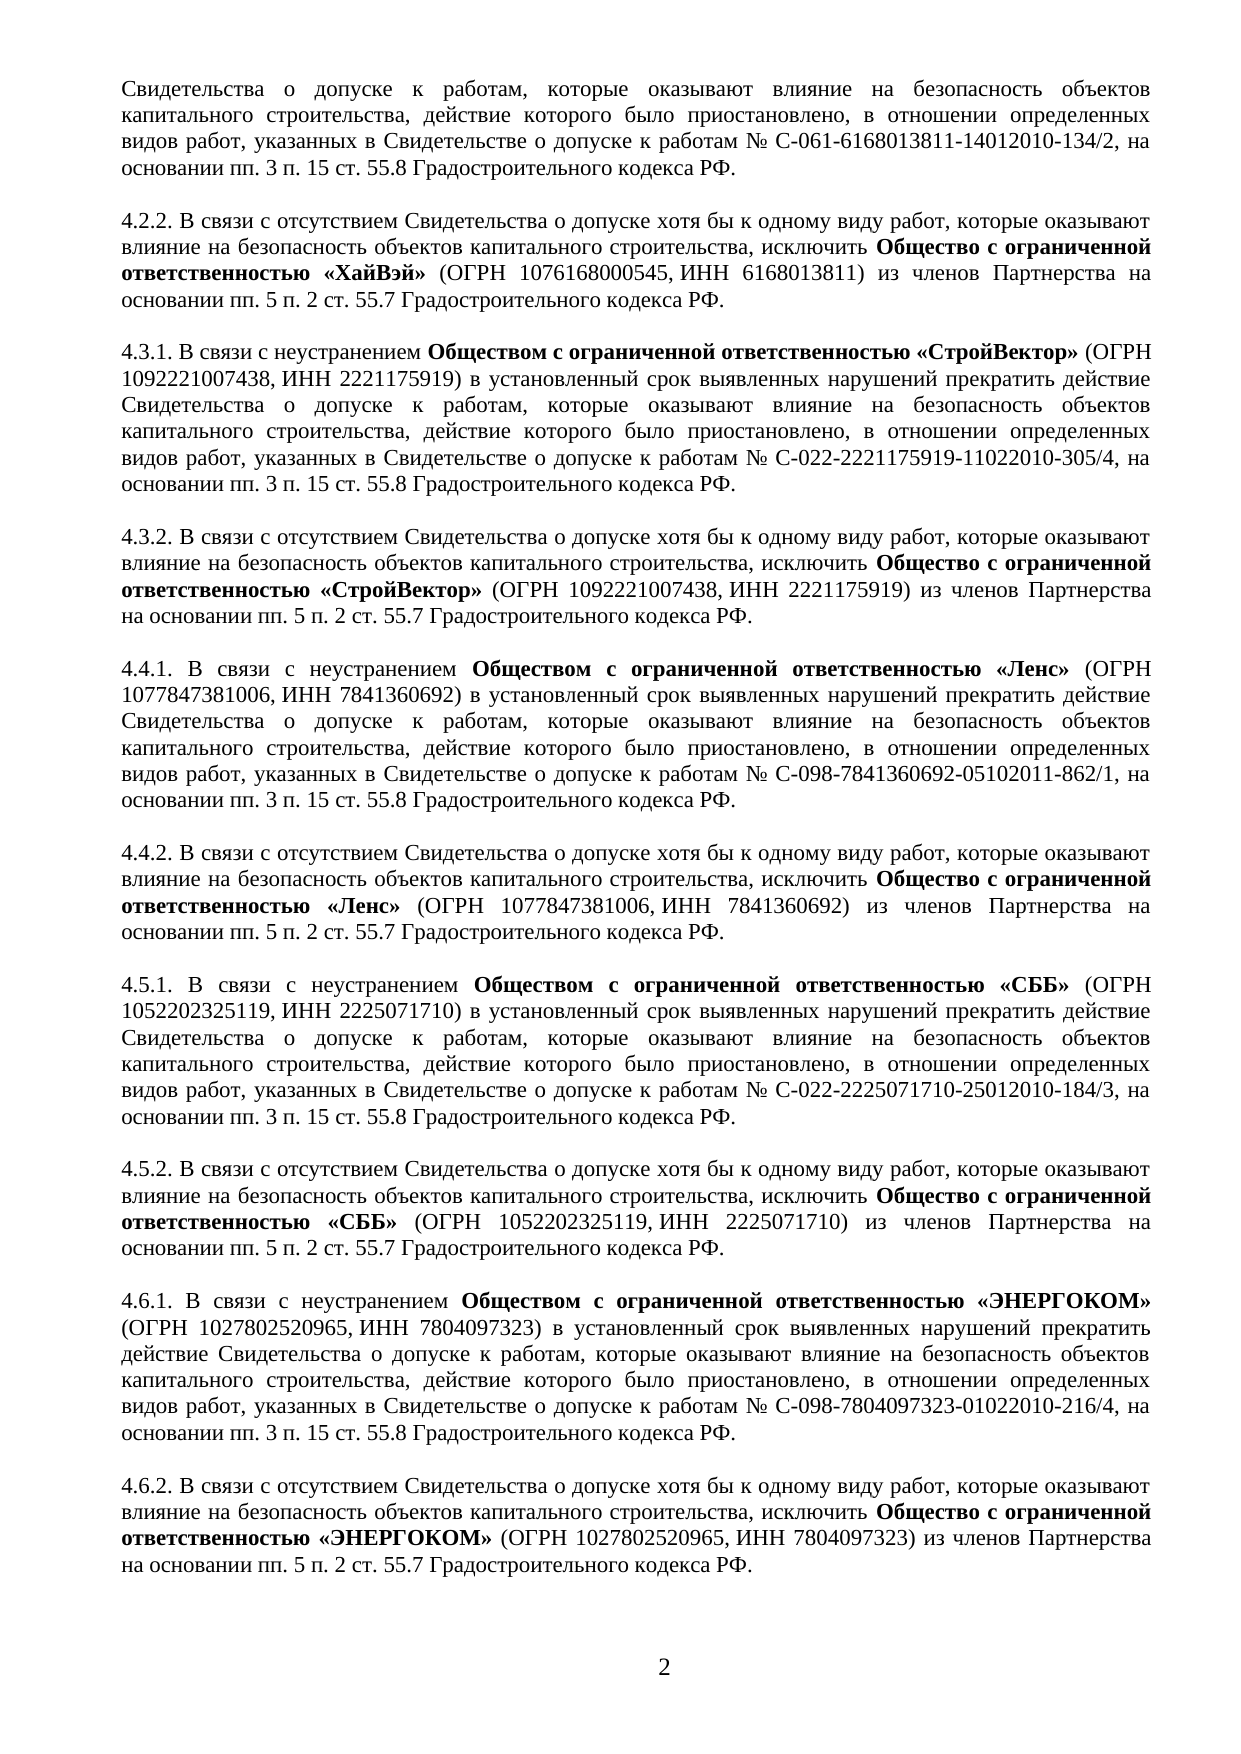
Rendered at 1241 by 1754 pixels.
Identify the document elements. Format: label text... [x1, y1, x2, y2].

text 4.5.2. В связи с отсутствием Свидетельства о допуске хотя бы к одному виду работ, которые оказывают влияние на безопасность объектов капитального строительства, исключить Общество с ограниченной ответственностью «СББ» (ОГРН 1052202325119, ИНН 2225071710) из членов Партнерства на основании пп. 5 п. 2 ст. 55.7 Градостроительного кодекса РФ. [121, 1155, 1152, 1261]
text 4.2.2. В связи с отсутствием Свидетельства о допуске хотя бы к одному виду работ, которые оказывают влияние на безопасность объектов капитального строительства, исключить Общество с ограниченной ответственностью «ХайВэй» (ОГРН 1076168000545, ИНН 6168013811) из членов Партнерства на основании пп. 5 п. 2 ст. 55.7 Градостроительного кодекса РФ. [121, 207, 1152, 312]
text 4.3.2. В связи с отсутствием Свидетельства о допуске хотя бы к одному виду работ, которые оказывают влияние на безопасность объектов капитального строительства, исключить Общество с ограниченной ответственностью «СтройВектор» (ОГРН 1092221007438, ИНН 2221175919) из членов Партнерства на основании пп. 5 п. 2 ст. 55.7 Градостроительного кодекса РФ. [121, 523, 1152, 628]
text 4.3.1. В связи с неустранением Обществом с ограниченной ответственностью «СтройВектор» (ОГРН 1092221007438, ИНН 2221175919) в установленный срок выявленных нарушений прекратить действие Свидетельства о допуске к работам, которые оказывают влияние на безопасность объектов капитального строительства, действие которого было приостановлено, в отношении определенных видов работ, указанных в Свидетельстве о допуске к работам № С-022-2221175919-11022010-305/4, на основании пп. 3 п. 15 ст. 55.8 Градостроительного кодекса РФ. [121, 338, 1152, 497]
text 4.5.1. В связи с неустранением Обществом с ограниченной ответственностью «СББ» (ОГРН 1052202325119, ИНН 2225071710) в установленный срок выявленных нарушений прекратить действие Свидетельства о допуске к работам, которые оказывают влияние на безопасность объектов капитального строительства, действие которого было приостановлено, в отношении определенных видов работ, указанных в Свидетельстве о допуске к работам № С-022-2225071710-25012010-184/3, на основании пп. 3 п. 15 ст. 55.8 Градостроительного кодекса РФ. [121, 971, 1152, 1129]
text 4.6.2. В связи с отсутствием Свидетельства о допуске хотя бы к одному виду работ, которые оказывают влияние на безопасность объектов капитального строительства, исключить Общество с ограниченной ответственностью «ЭНЕРГОКОМ» (ОГРН 1027802520965, ИНН 7804097323) из членов Партнерства на основании пп. 5 п. 2 ст. 55.7 Градостроительного кодекса РФ. [121, 1472, 1152, 1577]
text 4.4.1. В связи с неустранением Обществом с ограниченной ответственностью «Ленс» (ОГРН 1077847381006, ИНН 7841360692) в установленный срок выявленных нарушений прекратить действие Свидетельства о допуске к работам, которые оказывают влияние на безопасность объектов капитального строительства, действие которого было приостановлено, в отношении определенных видов работ, указанных в Свидетельстве о допуске к работам № С-098-7841360692-05102011-862/1, на основании пп. 3 п. 15 ст. 55.8 Градостроительного кодекса РФ. [121, 655, 1152, 813]
text 4.4.2. В связи с отсутствием Свидетельства о допуске хотя бы к одному виду работ, которые оказывают влияние на безопасность объектов капитального строительства, исключить Общество с ограниченной ответственностью «Ленс» (ОГРН 1077847381006, ИНН 7841360692) из членов Партнерства на основании пп. 5 п. 2 ст. 55.7 Градостроительного кодекса РФ. [121, 839, 1152, 944]
text 4.6.1. В связи с неустранением Обществом с ограниченной ответственностью «ЭНЕРГОКОМ» (ОГРН 1027802520965, ИНН 7804097323) в установленный срок выявленных нарушений прекратить действие Свидетельства о допуске к работам, которые оказывают влияние на безопасность объектов капитального строительства, действие которого было приостановлено, в отношении определенных видов работ, указанных в Свидетельстве о допуске к работам № С-098-7804097323-01022010-216/4, на основании пп. 3 п. 15 ст. 55.8 Градостроительного кодекса РФ. [121, 1287, 1152, 1445]
